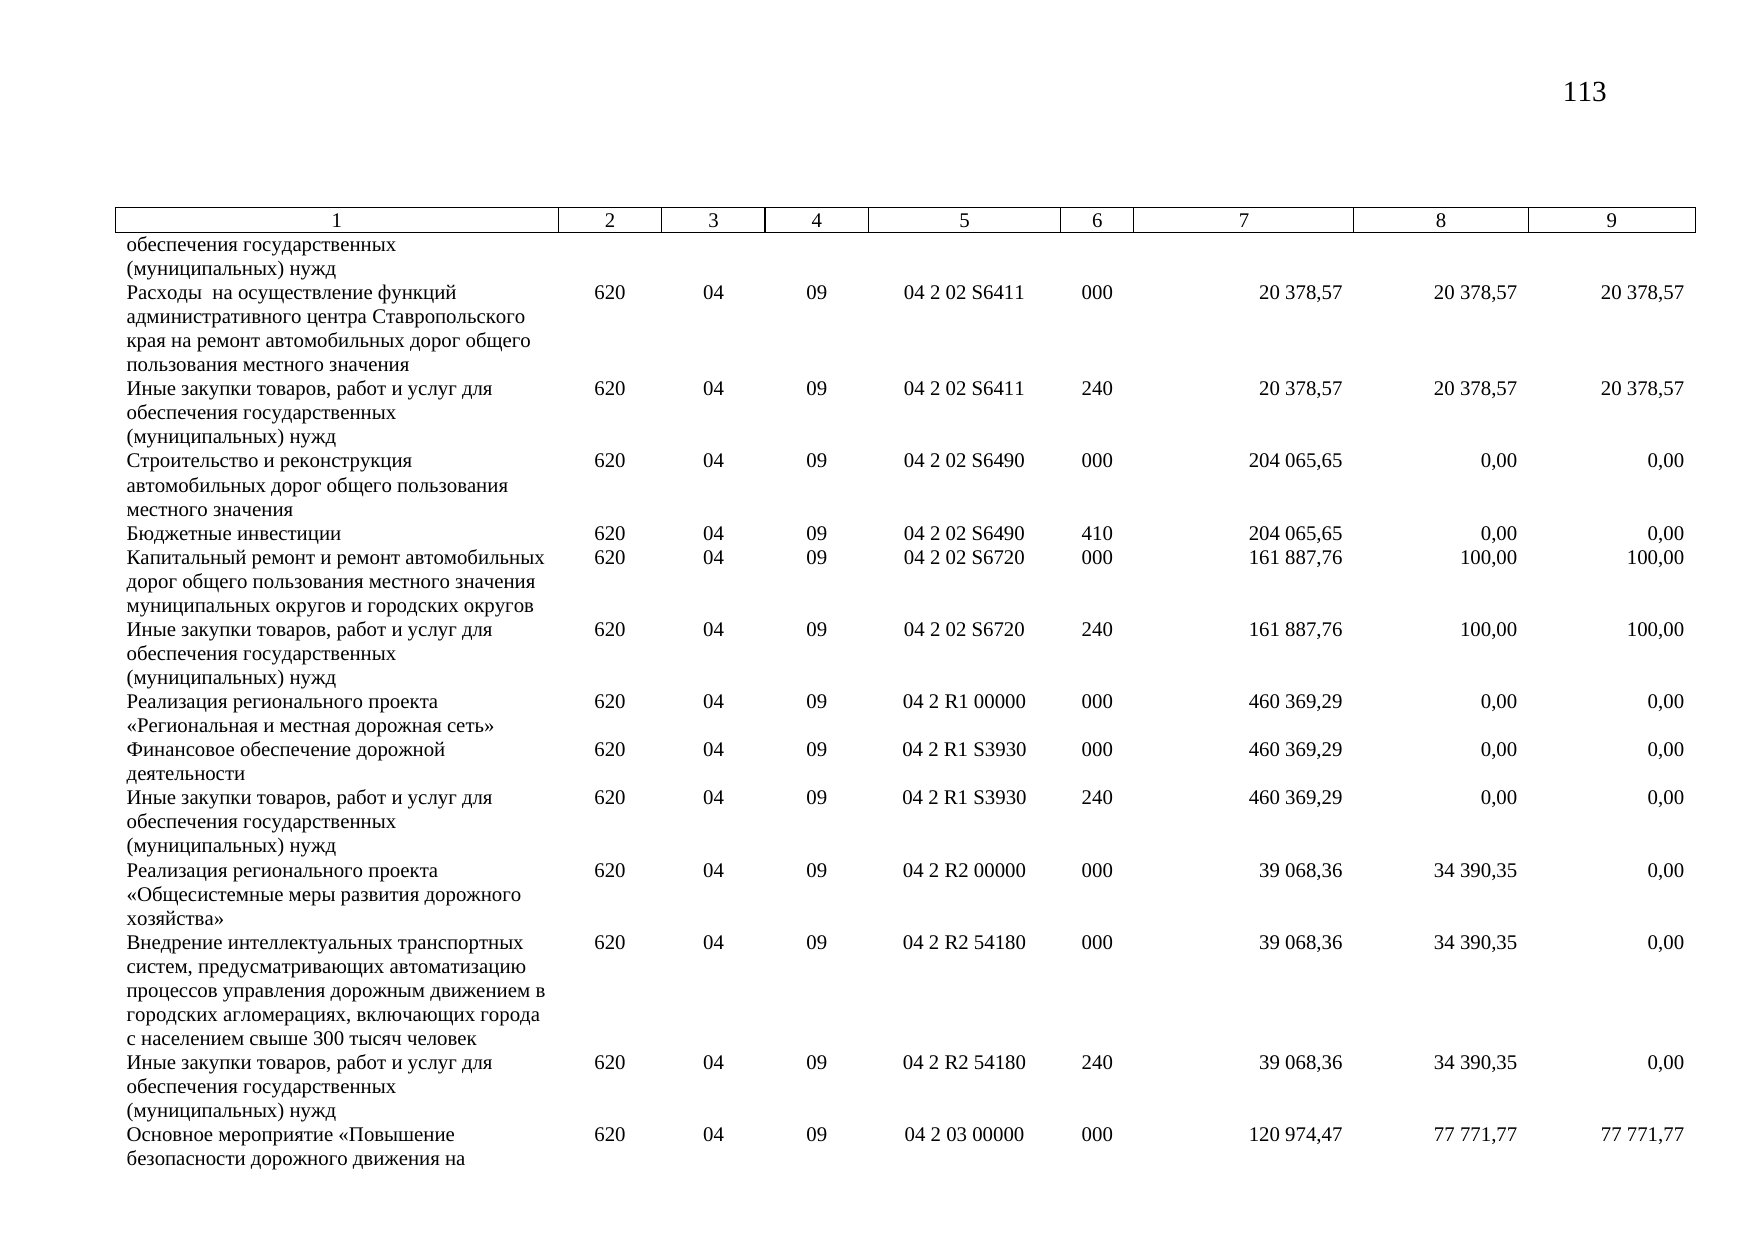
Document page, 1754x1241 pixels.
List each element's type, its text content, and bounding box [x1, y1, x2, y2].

table_header 2 [559, 208, 661, 232]
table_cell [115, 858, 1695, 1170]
table_header 3 [662, 208, 764, 232]
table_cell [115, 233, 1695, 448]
table_header 4 [766, 208, 868, 232]
table_header 8 [1354, 208, 1528, 232]
table_header 1 [116, 208, 558, 232]
table_header 6 [1061, 208, 1133, 232]
table_header 5 [869, 208, 1060, 232]
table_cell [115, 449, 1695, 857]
table_header 9 [1529, 208, 1695, 232]
table_header 7 [1134, 208, 1353, 232]
